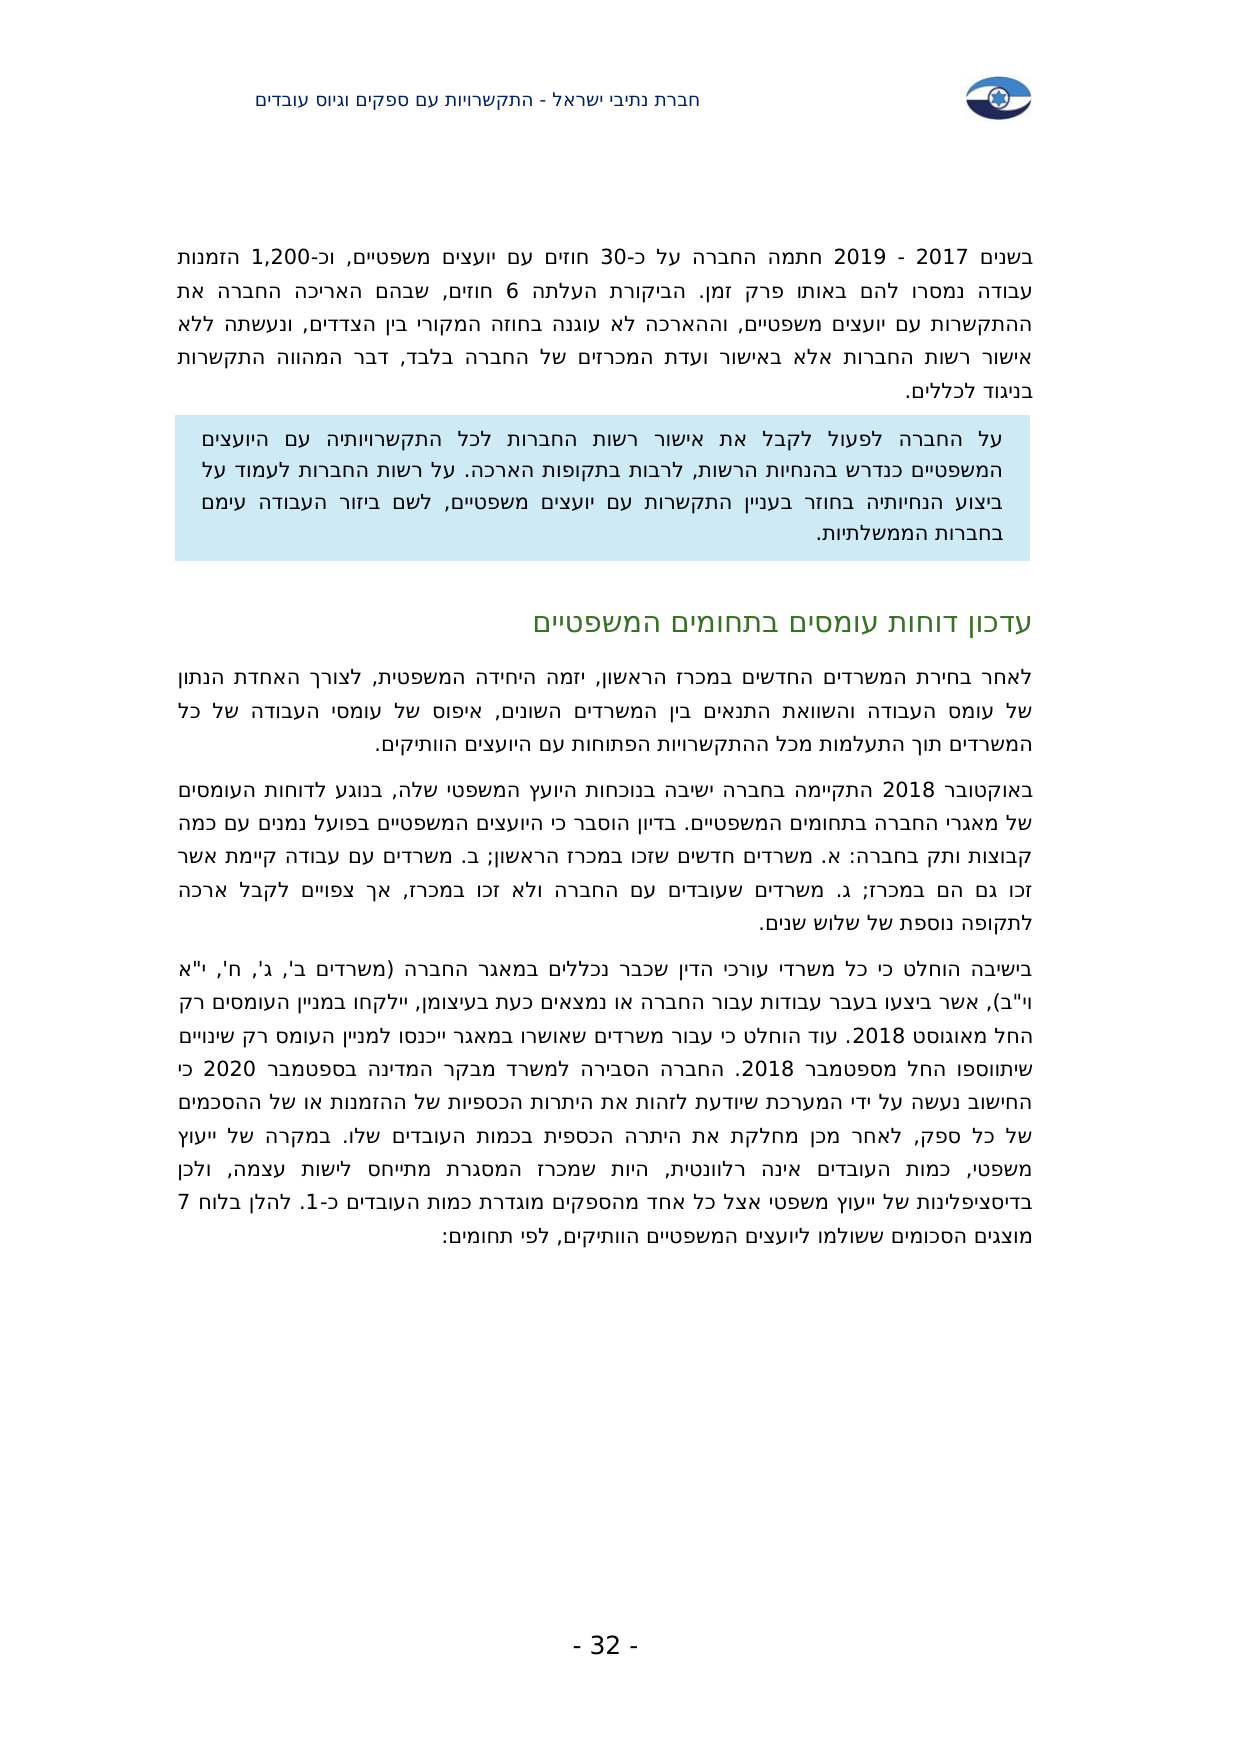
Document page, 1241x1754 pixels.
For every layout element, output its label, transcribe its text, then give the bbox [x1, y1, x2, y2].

text באוקטובר 2018 התקיימה בחברה ישיבה בנוכחות היועץ המשפטי שלה, בנוגע לדוחות העומסים של מאגרי החברה בתחומים המשפטיים. בדיון הוסבר כי היועצים המשפטיים בפועל נמנים עם כמה קבוצות ותק בחברה: א. משרדים חדשים שזכו במכרז הראשון; ב. משרדים עם עבודה קיימת אשר זכו גם הם במכרז; ג. משרדים שעובדים עם החברה ולא זכו במכרז, אך צפויים לקבל ארכה לתקופה נוספת של שלוש שנים. [177, 769, 1033, 936]
text בישיבה הוחלט כי כל משרדי עורכי הדין שכבר נכללים במאגר החברה (משרדים ב', ג', ח', י"א וי"ב), אשר ביצעו בעבר עבודות עבור החברה או נמצאים כעת בעיצומן, יילקחו במניין העומסים רק החל מאוגוסט 2018. עוד הוחלט כי עבור משרדים שאושרו במאגר ייכנסו למניין העומס רק שינויים שיתווספו החל מספטמבר 2018. החברה הסבירה למשרד מבקר המדינה בספטמבר 2020 כי החישוב נעשה על ידי המערכת שיודעת לזהות את היתרות הכספיות של ההזמנות או של ההסכמים של כל ספק, לאחר מכן מחלקת את היתרה הכספית בכמות העובדים שלו. במקרה של ייעוץ משפטי, כמות העובדים אינה רלוונטית, היות שמכרז המסגרת מתייחס לישות עצמה, ולכן בדיסציפלינות של ייעוץ משפטי אצל כל אחד מהספקים מוגדרת כמות העובדים כ-1. להלן בלוח 7 מוצגים הסכומים ששולמו ליועצים המשפטיים הוותיקים, לפי תחומים: [177, 948, 1033, 1248]
picture [964, 76, 1033, 121]
text לאחר בחירת המשרדים החדשים במכרז הראשון, יזמה היחידה המשפטית, לצורך האחדת הנתון של עומס העבודה והשוואת התנאים בין המשרדים השונים, איפוס של עומסי העבודה של כל המשרדים תוך התעלמות מכל ההתקשרויות הפתוחות עם היועצים הוותיקים. [177, 656, 1033, 756]
text עדכון דוחות עומסים בתחומים המשפטיים [177, 606, 1033, 640]
text על החברה לפעול לקבל את אישור רשות החברות לכל התקשרויותיה עם היועצים המשפטיים כנדרש בהנחיות הרשות, לרבות בתקופות הארכה. על רשות החברות לעמוד על ביצוע הנחיותיה בחוזר בעניין התקשרות עם יועצים משפטיים, לשם ביזור העבודה עימם בחברות הממשלתיות. [178, 419, 1027, 558]
text בשנים 2017 - 2019 חתמה החברה על כ-30 חוזים עם יועצים משפטיים, וכ-1,200 הזמנות עבודה נמסרו להם באותו פרק זמן. הביקורת העלתה 6 חוזים, שבהם האריכה החברה את ההתקשרות עם יועצים משפטיים, וההארכה לא עוגנה בחוזה המקורי בין הצדדים, ונעשתה ללא אישור רשות החברות אלא באישור ועדת המכרזים של החברה בלבד, דבר המהווה התקשרות בניגוד לכללים. [177, 236, 1033, 403]
